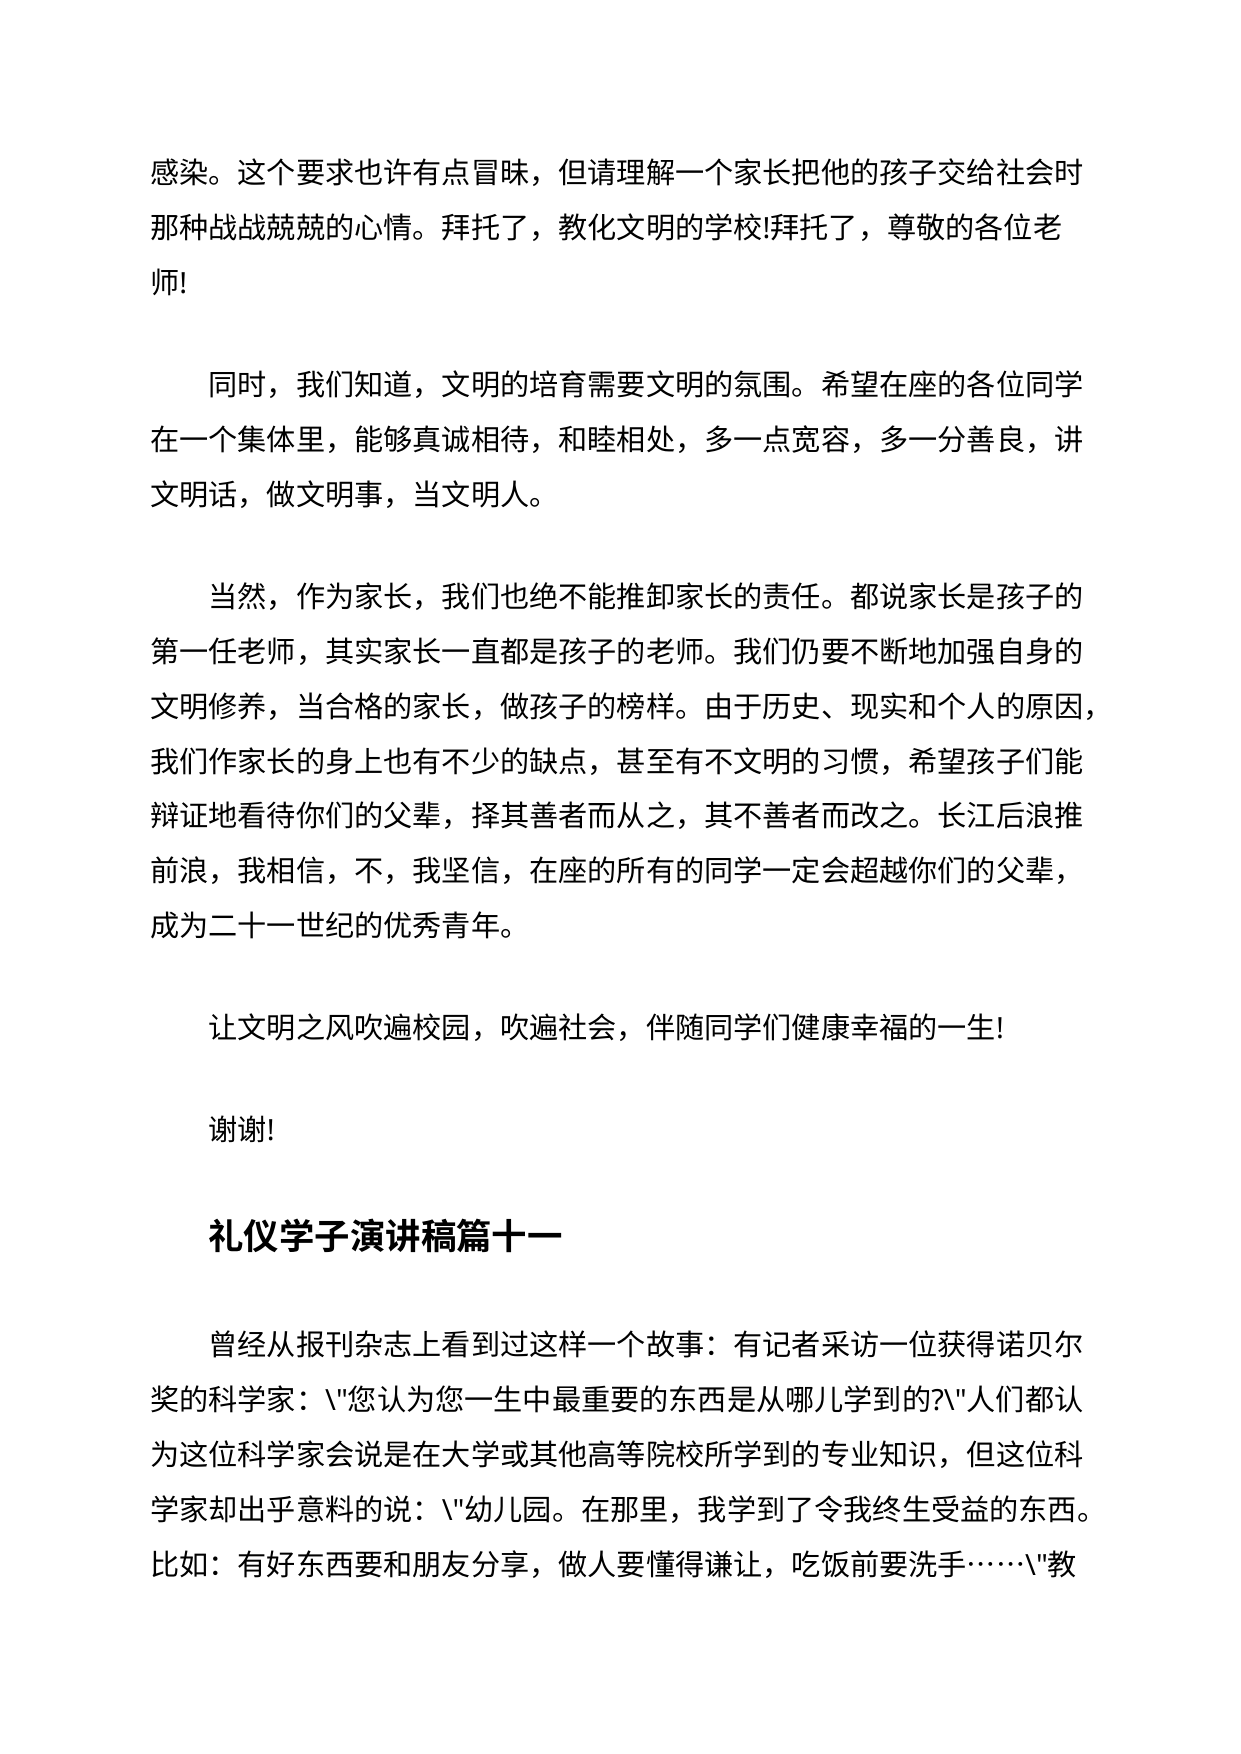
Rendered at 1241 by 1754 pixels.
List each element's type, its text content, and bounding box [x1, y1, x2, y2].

text 让文明之风吹遍校园，吹遍社会，伴随同学们健康幸福的一生! [150, 1004, 1090, 1047]
text 谢谢! [150, 1107, 1090, 1149]
text 礼仪学子演讲稿篇十一 [150, 1208, 1090, 1260]
text 当然，作为家长，我们也绝不能推卸家长的责任。都说家长是孩子的第一任老师，其实家长一直都是孩子的老师。我们仍要不断地加强自身的文明修养，当合格的家长，做孩子的榜样。由于历史、现实和个人的原因，我们作家长的身上也有不少的缺点，甚至有不文明的习惯，希望孩子们能辩证地看待你们的父辈，择其善者而从之，其不善者而改之。长江后浪推前浪，我相信，不，我坚信，在座的所有的同学一定会超越你们的父辈，成为二十一世纪的优秀青年。 [150, 573, 1090, 945]
text 同时，我们知道，文明的培育需要文明的氛围。希望在座的各位同学在一个集体里，能够真诚相待，和睦相处，多一点宽容，多一分善良，讲文明话，做文明事，当文明人。 [150, 362, 1090, 514]
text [150, 150, 1090, 302]
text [150, 1322, 1090, 1584]
